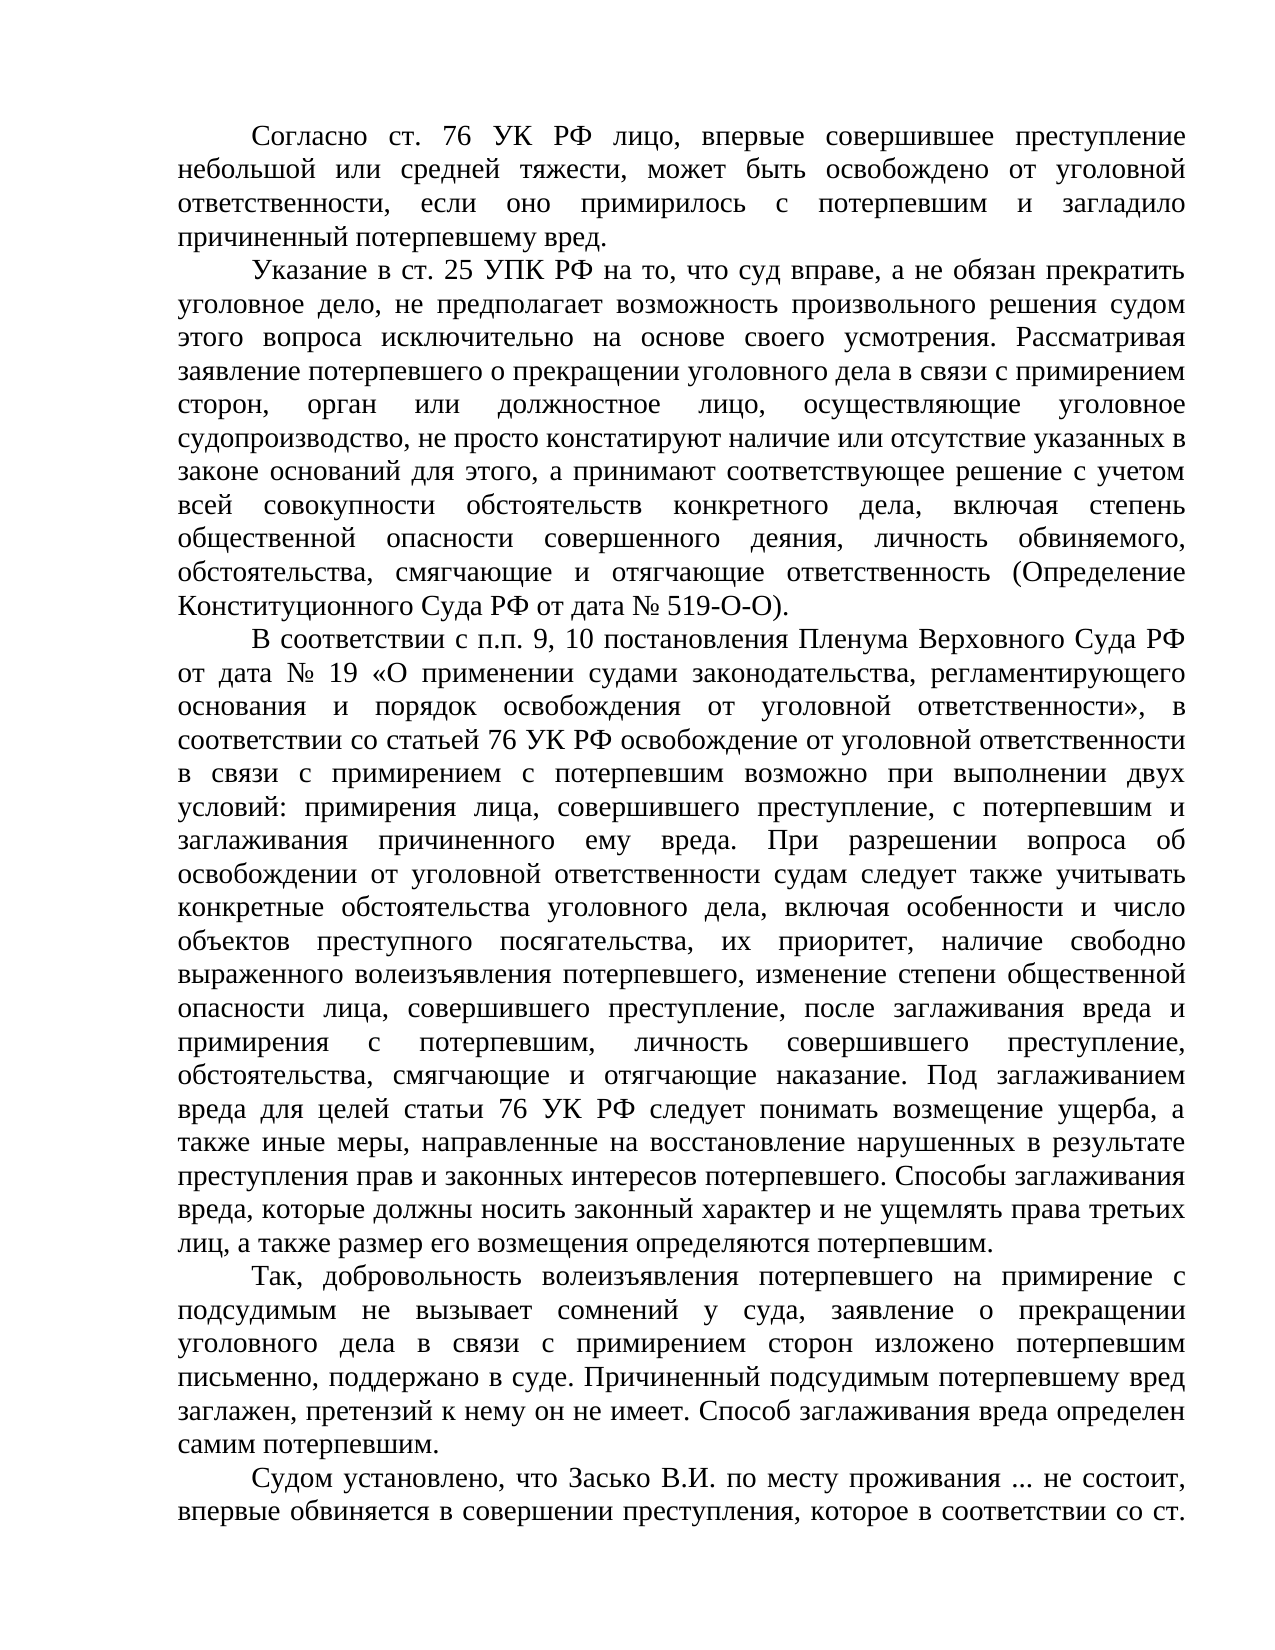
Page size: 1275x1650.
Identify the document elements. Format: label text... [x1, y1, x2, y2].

text В соответствии с п.п. 9, 10 постановления Пленума Верховного Суда РФ от дата № 19 «О применении судами законодательства, регламентирующего основания и порядок освобождения от уголовной ответственности», в соответствии со статьей 76 УК РФ освобождение от уголовной ответственности в связи с примирением с потерпевшим возможно при выполнении двух условий: примирения лица, совершившего преступление, с потерпевшим и заглаживания причиненного ему вреда. При разрешении вопроса об освобождении от уголовной ответственности судам следует также учитывать конкретные обстоятельства уголовного дела, включая особенности и число объектов преступного посягательства, их приоритет, наличие свободно выраженного волеизъявления потерпевшего, изменение степени общественной опасности лица, совершившего преступление, после заглаживания вреда и примирения с потерпевшим, личность совершившего преступление, обстоятельства, смягчающие и отягчающие наказание. Под заглаживанием вреда для целей статьи 76 УК РФ следует понимать возмещение ущерба, а также иные меры, направленные на восстановление нарушенных в результате преступления прав и законных интересов потерпевшего. Способы заглаживания вреда, которые должны носить законный характер и не ущемлять права третьих лиц, а также размер его возмещения определяются потерпевшим. [177, 621, 1186, 1258]
text Так, добровольность волеизъявления потерпевшего на примирение с подсудимым не вызывает сомнений у суда, заявление о прекращении уголовного дела в связи с примирением сторон изложено потерпевшим письменно, поддержано в суде. Причиненный подсудимым потерпевшему вред заглажен, претензий к нему он не имеет. Способ заглаживания вреда определен самим потерпевшим. [177, 1258, 1186, 1460]
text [177, 1460, 1186, 1527]
text Указание в ст. 25 УПК РФ на то, что суд вправе, а не обязан прекратить уголовное дело, не предполагает возможность произвольного решения судом этого вопроса исключительно на основе своего усмотрения. Рассматривая заявление потерпевшего о прекращении уголовного дела в связи с примирением сторон, орган или должностное лицо, осуществляющие уголовное судопроизводство, не просто констатируют наличие или отсутствие указанных в законе оснований для этого, а принимают соответствующее решение с учетом всей совокупности обстоятельств конкретного дела, включая степень общественной опасности совершенного деяния, личность обвиняемого, обстоятельства, смягчающие и отягчающие ответственность (Определение Конституционного Суда РФ от дата № 519-О-О). [177, 252, 1186, 621]
text Согласно ст. 76 УК РФ лицо, впервые совершившее преступление небольшой или средней тяжести, может быть освобождено от уголовной ответственности, если оно примирилось с потерпевшим и загладило причиненный потерпевшему вред. [177, 118, 1186, 252]
